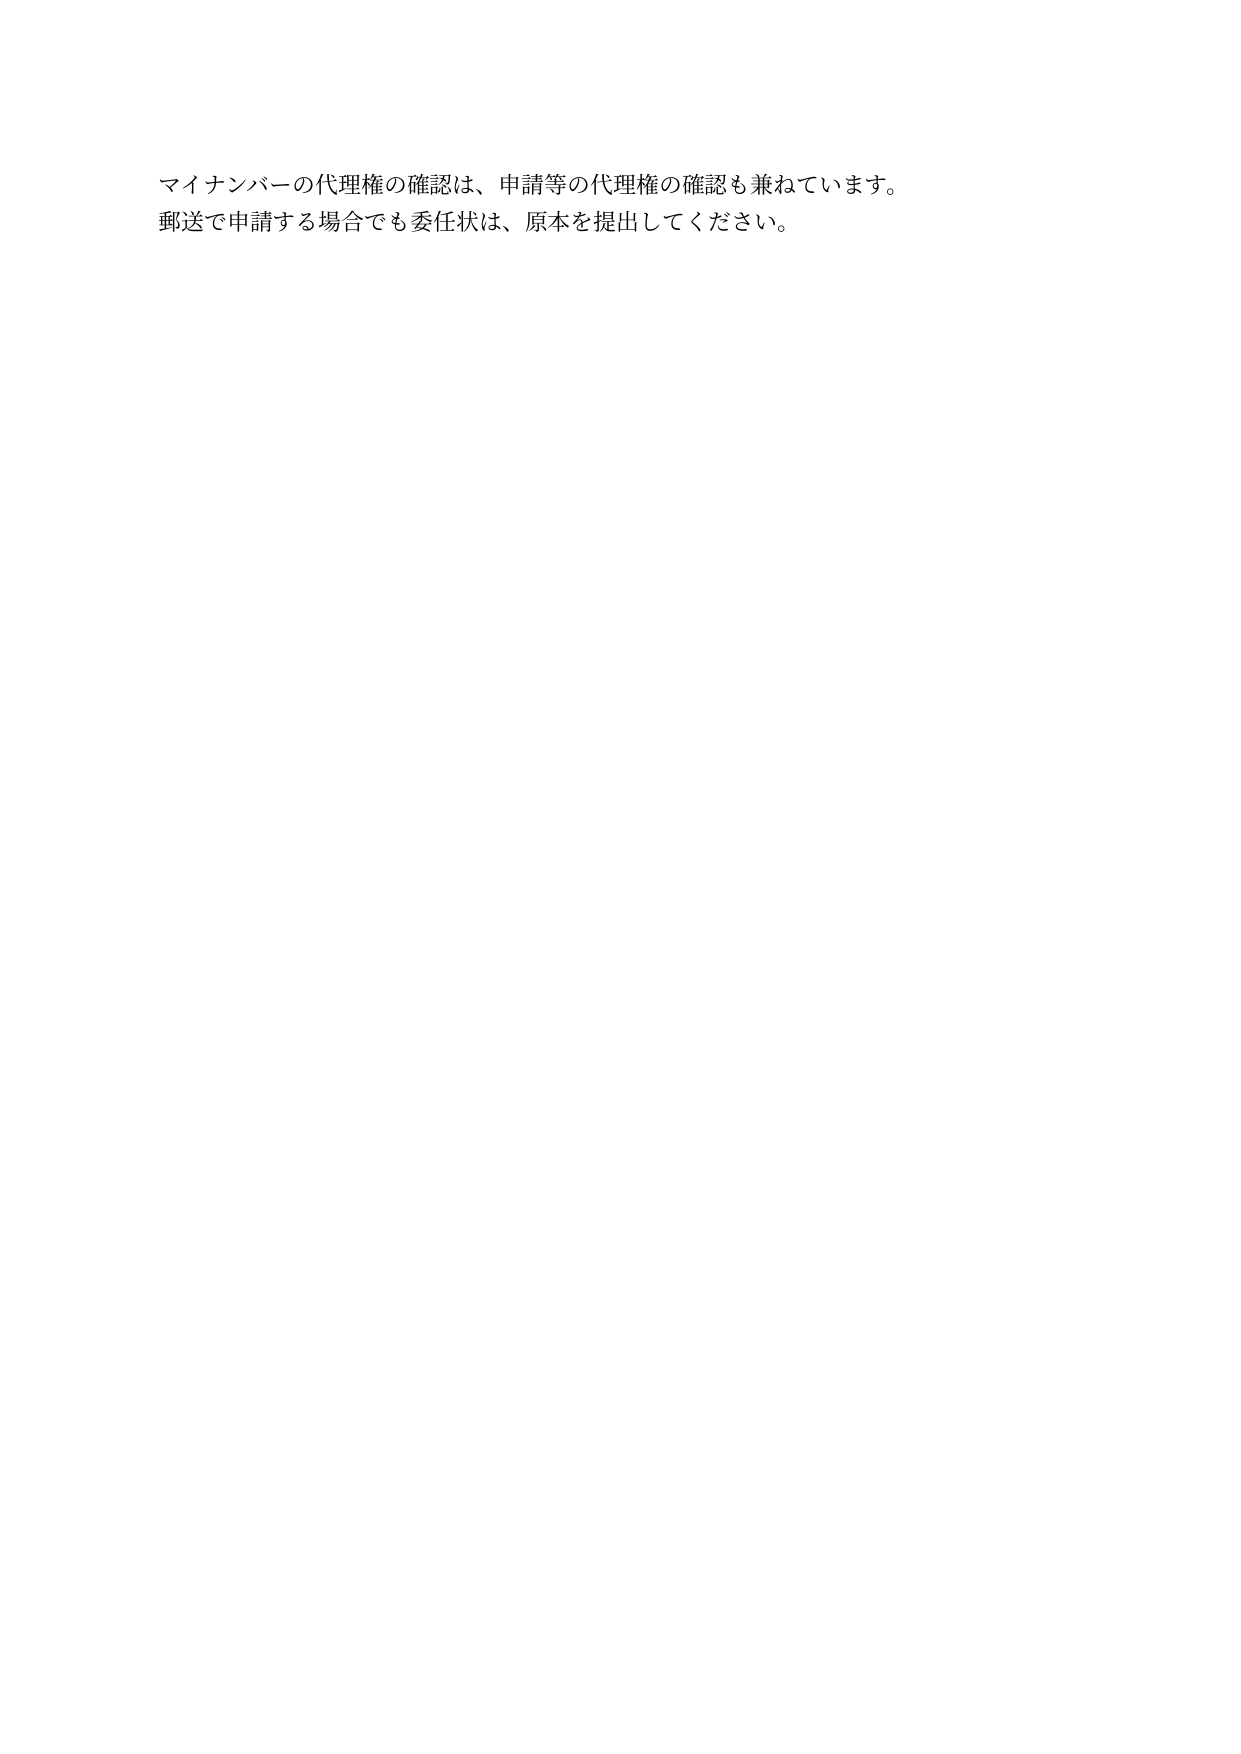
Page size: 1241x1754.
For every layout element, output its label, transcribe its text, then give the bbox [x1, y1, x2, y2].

text 郵送で申請する場合でも委任状は、原本を提出してください。 [112, 202, 1128, 239]
text マイナンバーの代理権の確認は、申請等の代理権の確認も兼ねています。 [112, 164, 1128, 202]
